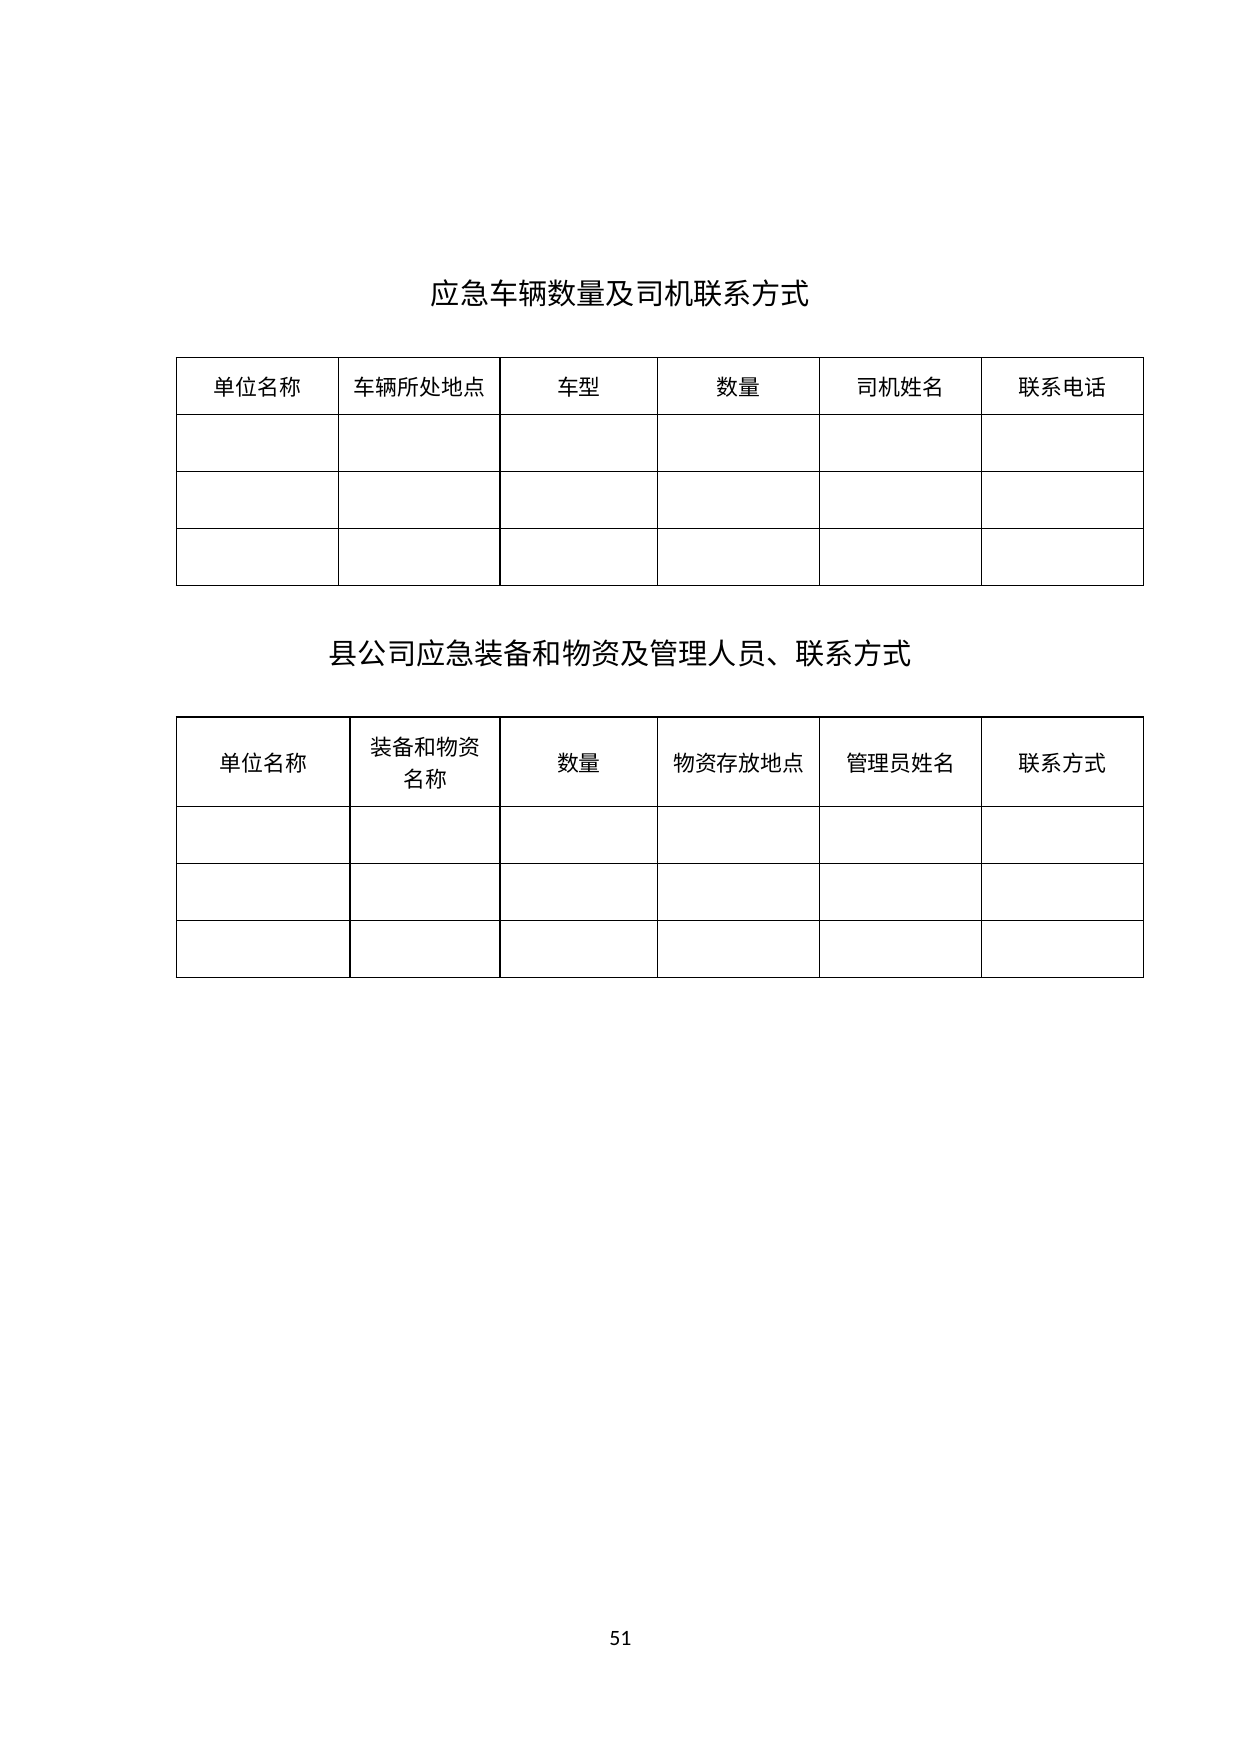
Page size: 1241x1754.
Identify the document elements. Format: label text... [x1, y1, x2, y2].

table_cell [820, 415, 981, 471]
table_cell [501, 921, 657, 977]
table_header 装备和物资名称 [351, 718, 499, 806]
table_cell [501, 415, 657, 471]
table_cell [982, 529, 1143, 585]
table_cell [982, 921, 1143, 977]
table_cell [177, 921, 349, 977]
table_cell [339, 529, 499, 585]
table_header 数量 [658, 358, 819, 414]
table_cell [177, 807, 349, 863]
table_header 联系电话 [982, 358, 1143, 414]
table_header 司机姓名 [820, 358, 981, 414]
table_cell [820, 921, 981, 977]
table_cell [177, 529, 338, 585]
table_cell [351, 807, 499, 863]
table_header 单位名称 [177, 358, 338, 414]
table_cell [351, 921, 499, 977]
text 县公司应急装备和物资及管理人员、联系方式 [187, 619, 1053, 684]
table_cell [982, 807, 1143, 863]
table_cell [658, 807, 819, 863]
table_cell [982, 864, 1143, 920]
text 应急车辆数量及司机联系方式 [187, 259, 1053, 324]
table_cell [982, 415, 1143, 471]
table_header 车辆所处地点 [339, 358, 499, 414]
table_cell [820, 864, 981, 920]
table_cell [982, 472, 1143, 528]
table_cell [339, 415, 499, 471]
table_cell [339, 472, 499, 528]
table_cell [820, 807, 981, 863]
table_cell [658, 529, 819, 585]
table_cell [501, 472, 657, 528]
table_header 联系方式 [982, 718, 1143, 806]
table_cell [177, 864, 349, 920]
table_cell [501, 807, 657, 863]
table_cell [658, 921, 819, 977]
table_cell [501, 864, 657, 920]
table_cell [820, 529, 981, 585]
table_header 数量 [501, 718, 657, 806]
table_header 车型 [501, 358, 657, 414]
table_cell [501, 529, 657, 585]
table_cell [351, 864, 499, 920]
table_cell [820, 472, 981, 528]
table_cell [658, 864, 819, 920]
table_cell [658, 472, 819, 528]
table_header 物资存放地点 [658, 718, 819, 806]
table_cell [177, 472, 338, 528]
table_header 单位名称 [177, 718, 349, 806]
table_cell [177, 415, 338, 471]
table_header 管理员姓名 [820, 718, 981, 806]
table_cell [658, 415, 819, 471]
